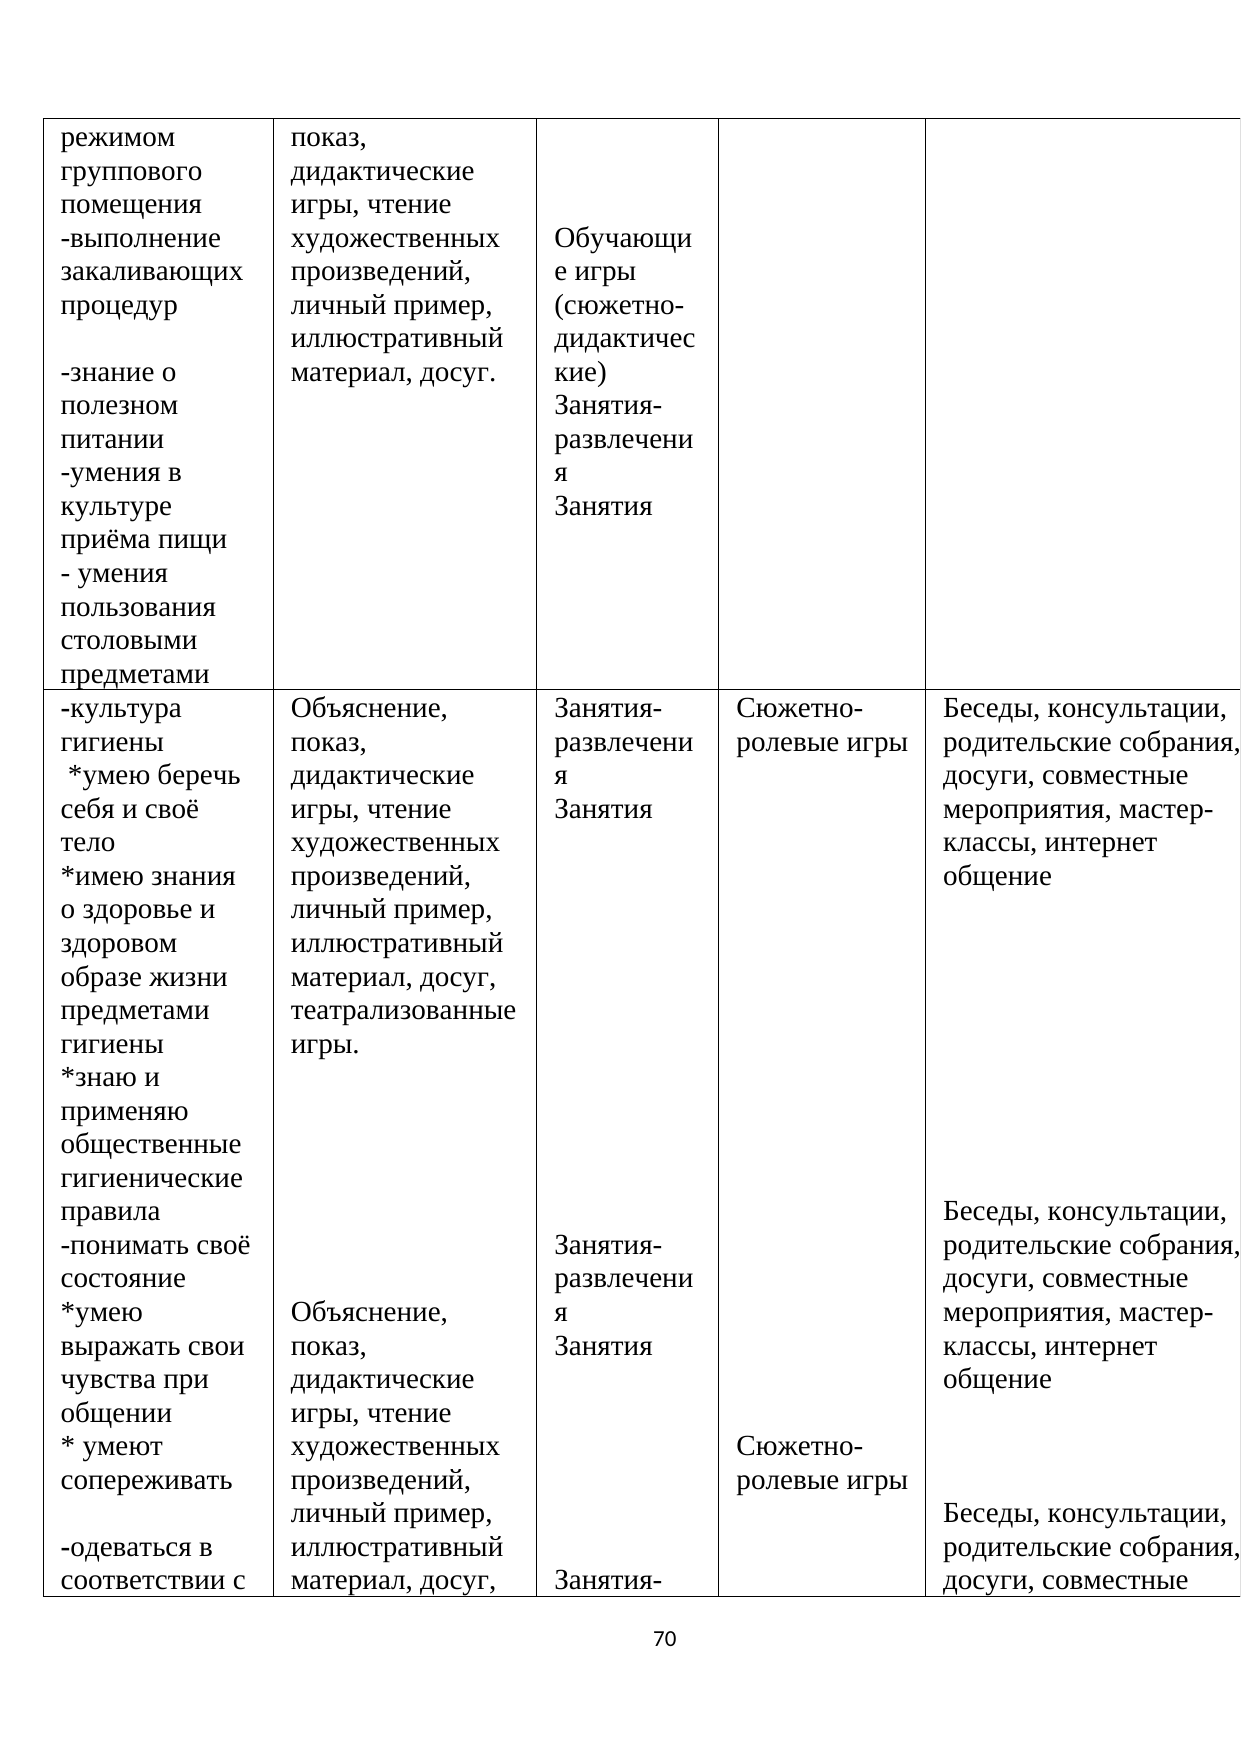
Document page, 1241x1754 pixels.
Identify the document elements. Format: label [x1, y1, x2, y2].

table_cell [44, 690, 273, 1596]
table_cell [719, 119, 925, 689]
table_cell [274, 119, 536, 689]
table_cell [926, 690, 1240, 1596]
table_cell [274, 690, 536, 1596]
table_cell [537, 119, 718, 689]
table_cell [537, 690, 718, 1596]
table_cell [926, 119, 1240, 689]
table_cell [44, 119, 273, 689]
table_cell [719, 690, 925, 1596]
